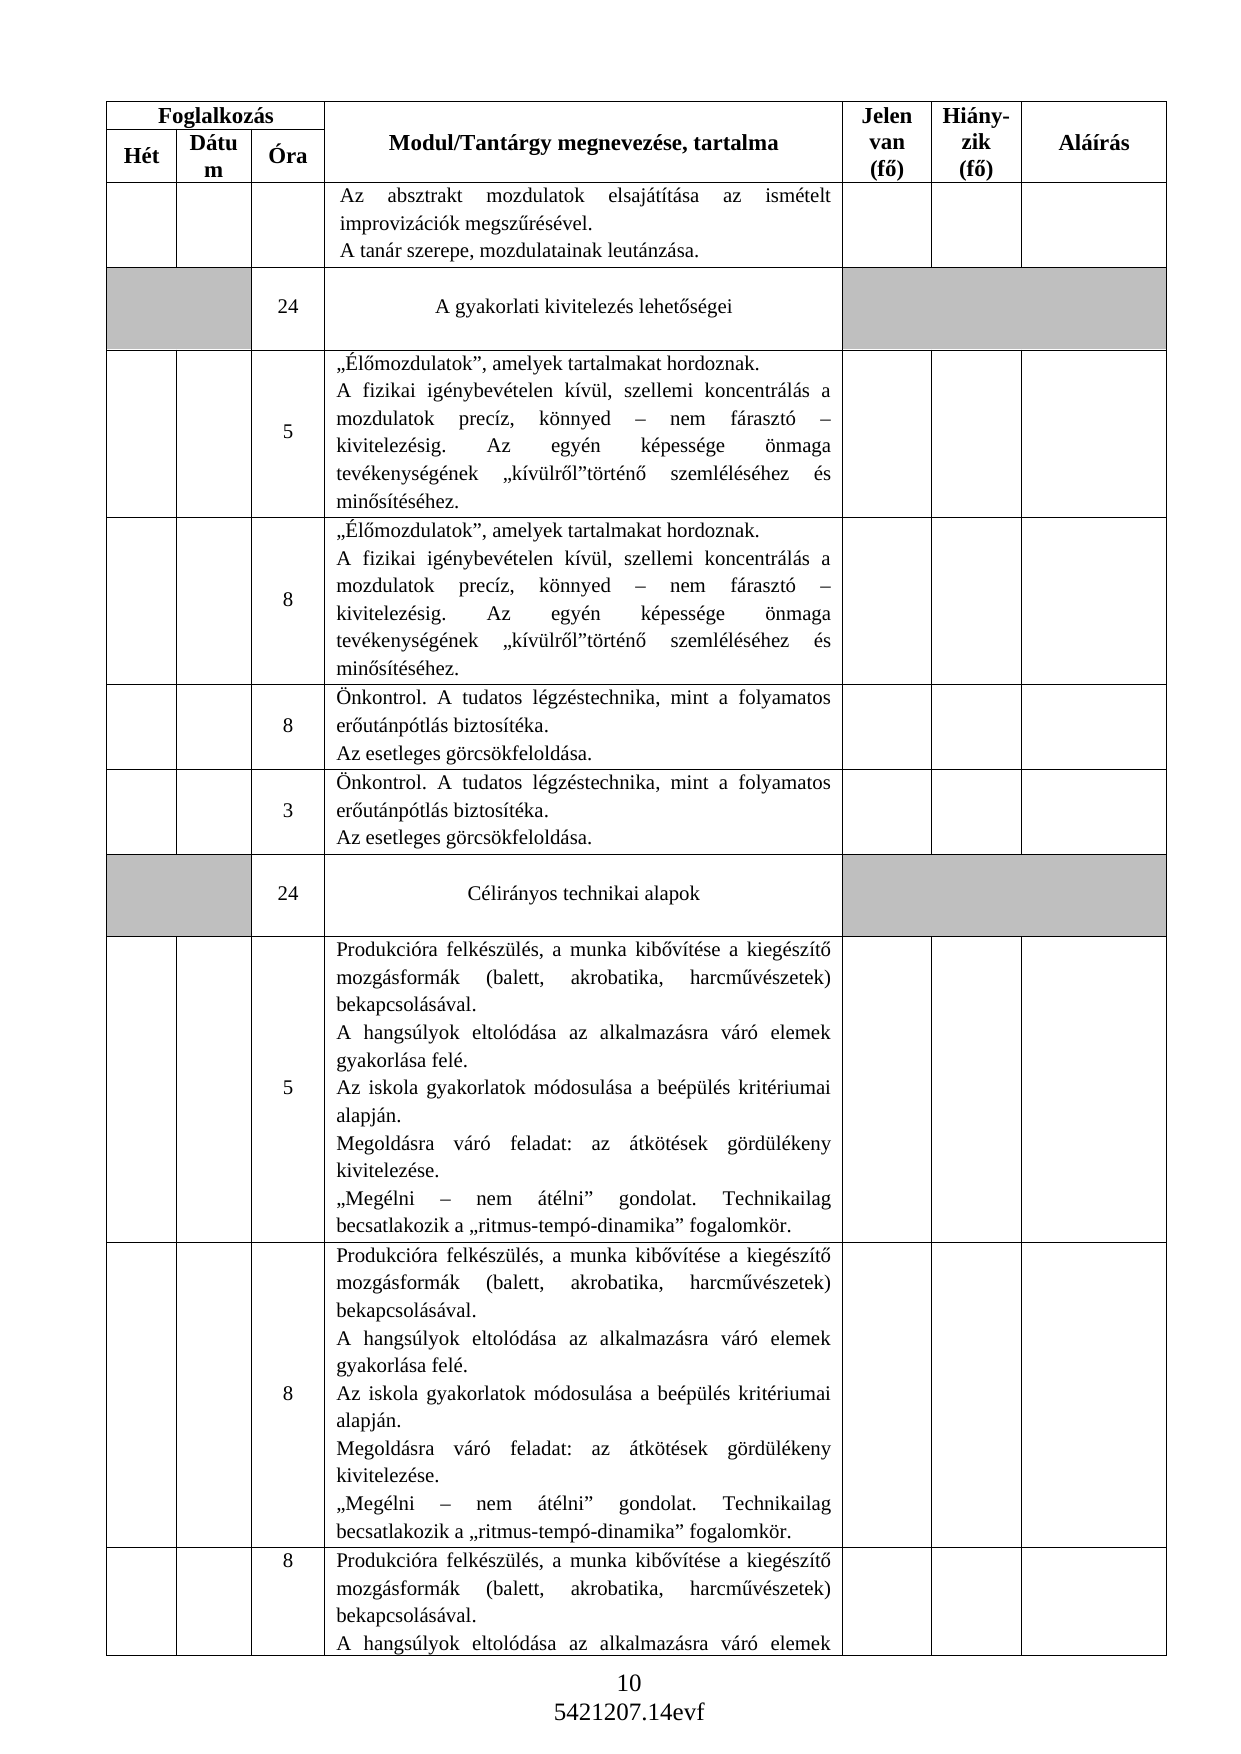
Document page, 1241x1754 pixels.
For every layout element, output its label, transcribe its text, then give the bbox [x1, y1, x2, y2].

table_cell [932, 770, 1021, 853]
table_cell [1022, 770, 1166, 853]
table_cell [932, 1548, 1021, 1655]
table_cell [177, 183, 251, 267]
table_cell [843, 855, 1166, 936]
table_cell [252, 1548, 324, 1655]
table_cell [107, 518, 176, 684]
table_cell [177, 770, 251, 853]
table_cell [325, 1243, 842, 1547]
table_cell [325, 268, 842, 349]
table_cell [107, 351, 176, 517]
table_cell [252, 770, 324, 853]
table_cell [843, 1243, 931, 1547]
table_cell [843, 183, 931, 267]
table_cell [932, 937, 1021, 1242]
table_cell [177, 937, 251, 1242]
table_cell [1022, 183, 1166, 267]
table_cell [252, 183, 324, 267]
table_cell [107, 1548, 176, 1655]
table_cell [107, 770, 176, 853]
table_cell Dátum [177, 130, 251, 182]
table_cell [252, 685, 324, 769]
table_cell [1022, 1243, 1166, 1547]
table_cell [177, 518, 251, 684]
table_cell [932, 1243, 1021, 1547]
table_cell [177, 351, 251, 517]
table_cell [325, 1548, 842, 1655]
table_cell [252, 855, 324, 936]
table_header Hiány- zik (fő) [932, 102, 1021, 182]
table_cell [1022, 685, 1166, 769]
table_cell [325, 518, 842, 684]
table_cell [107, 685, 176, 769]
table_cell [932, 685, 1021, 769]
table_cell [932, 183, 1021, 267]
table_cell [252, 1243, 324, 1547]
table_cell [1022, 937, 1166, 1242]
table_cell Hét [107, 130, 176, 182]
table_header Aláírás [1022, 102, 1166, 182]
table_header Modul/Tantárgy megnevezése, tartalma [325, 102, 842, 182]
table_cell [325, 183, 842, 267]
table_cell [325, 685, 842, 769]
table_header Foglalkozás [107, 102, 324, 128]
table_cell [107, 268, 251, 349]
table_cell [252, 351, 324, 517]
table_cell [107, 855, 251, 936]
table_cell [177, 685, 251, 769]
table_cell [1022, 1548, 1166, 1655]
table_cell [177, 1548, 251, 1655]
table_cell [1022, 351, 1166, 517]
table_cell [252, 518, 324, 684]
table_header Jelen van (fő) [843, 102, 931, 182]
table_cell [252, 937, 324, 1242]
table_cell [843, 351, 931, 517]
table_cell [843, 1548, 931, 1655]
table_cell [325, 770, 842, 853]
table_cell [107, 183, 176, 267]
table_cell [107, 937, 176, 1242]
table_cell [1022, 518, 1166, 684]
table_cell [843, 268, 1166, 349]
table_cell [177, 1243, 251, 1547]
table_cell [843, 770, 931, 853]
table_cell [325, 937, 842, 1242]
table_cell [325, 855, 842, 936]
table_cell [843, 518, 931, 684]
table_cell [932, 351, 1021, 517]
table_cell Óra [252, 130, 324, 182]
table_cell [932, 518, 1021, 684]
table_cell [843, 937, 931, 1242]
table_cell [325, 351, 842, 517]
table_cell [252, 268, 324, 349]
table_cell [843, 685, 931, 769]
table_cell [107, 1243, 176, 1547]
